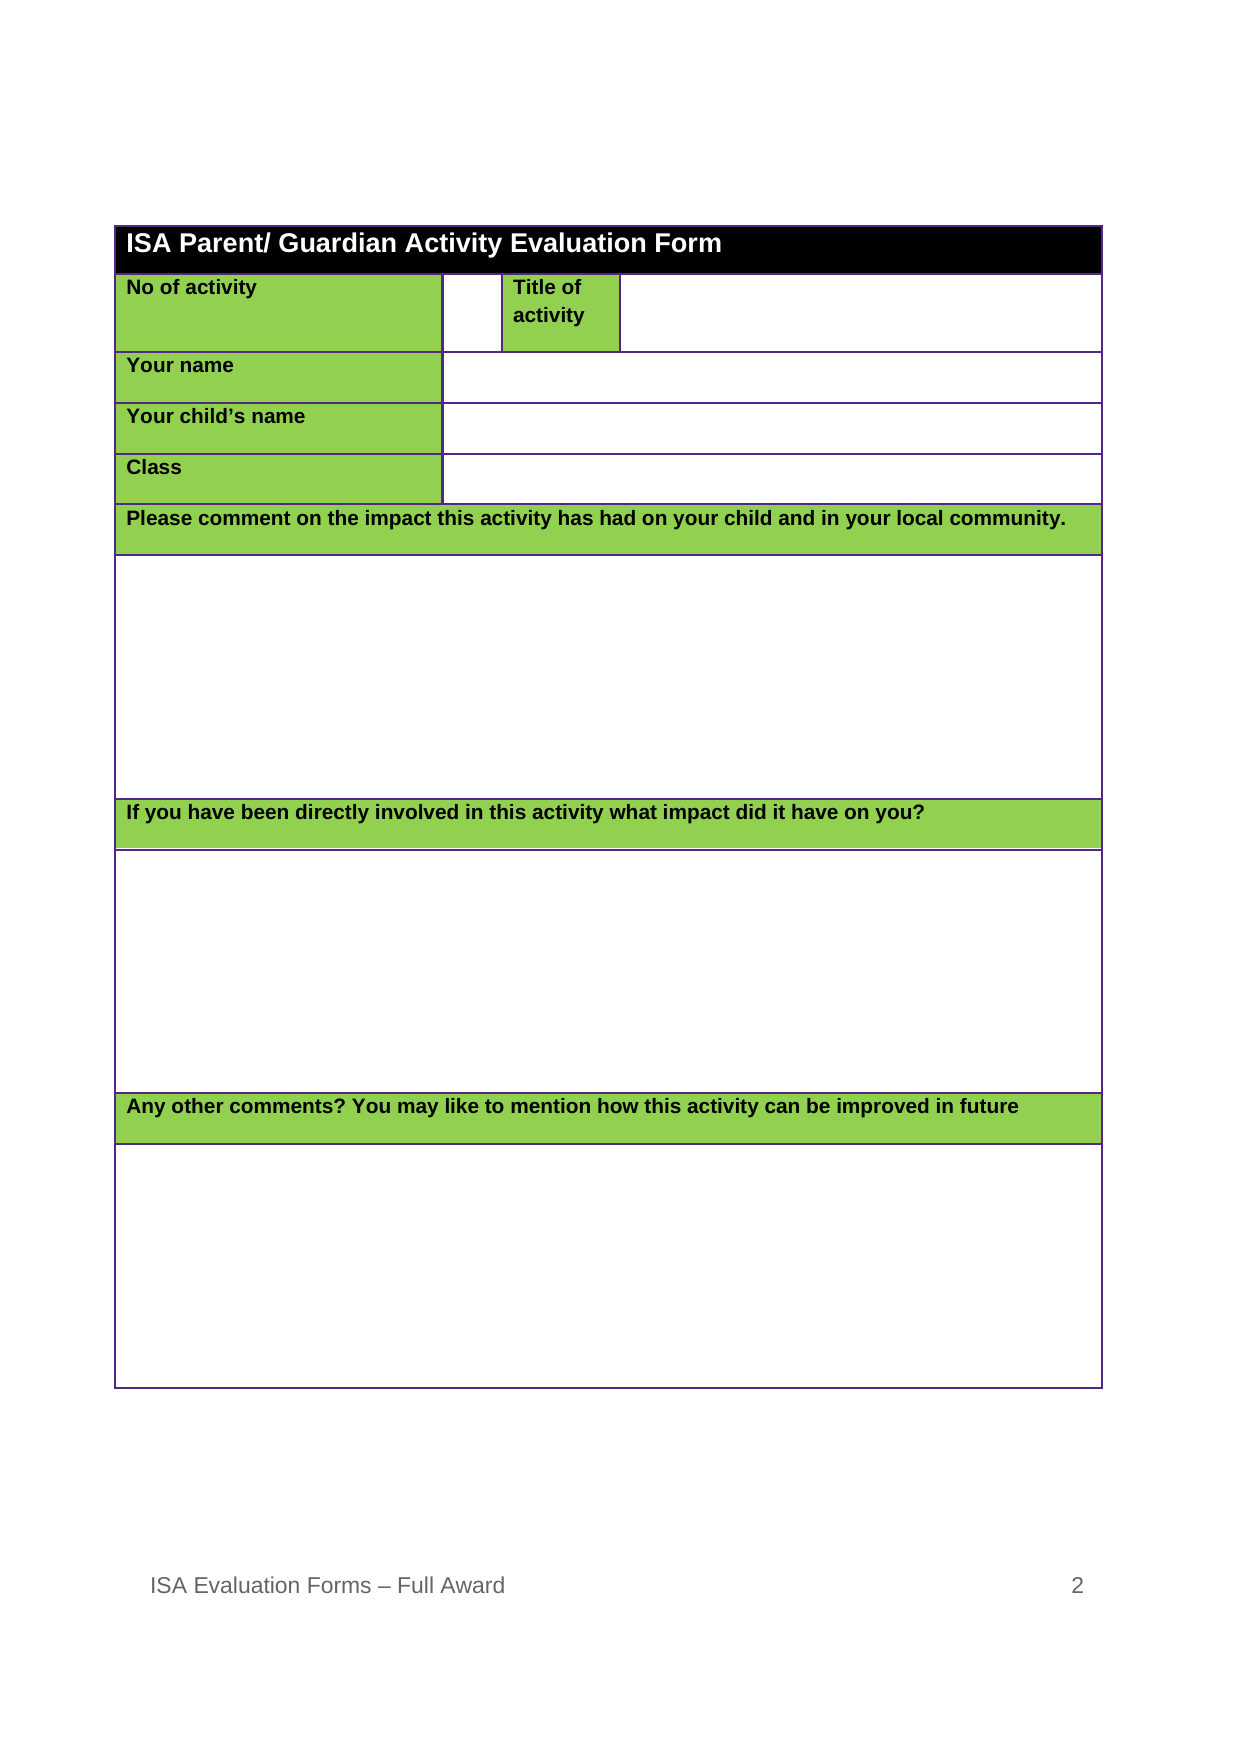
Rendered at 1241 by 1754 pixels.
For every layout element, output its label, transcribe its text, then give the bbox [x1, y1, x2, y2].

table_cell Any other comments? You may like to mention how this activity can be improved in future [116, 1094, 1101, 1143]
table_cell Class [116, 455, 441, 503]
table_cell [116, 556, 1101, 798]
table_cell If you have been directly involved in this activity what impact did it have on you? [116, 800, 1101, 848]
table_header ISA Parent/ Guardian Activity Evaluation Form [116, 227, 1101, 273]
table_cell [444, 275, 501, 351]
table_cell Title of activity [503, 275, 619, 351]
table_cell Your child’s name [116, 404, 441, 453]
table_cell [116, 851, 1101, 1092]
table_cell Please comment on the impact this activity has had on your child and in your local community. [116, 505, 1101, 554]
table_cell [444, 455, 1101, 503]
table_cell [116, 1145, 1101, 1387]
table_cell [444, 353, 1101, 402]
table_cell [444, 404, 1101, 453]
table_cell No of activity [116, 275, 441, 351]
table_cell Your name [116, 353, 441, 402]
table_cell [621, 275, 1101, 351]
